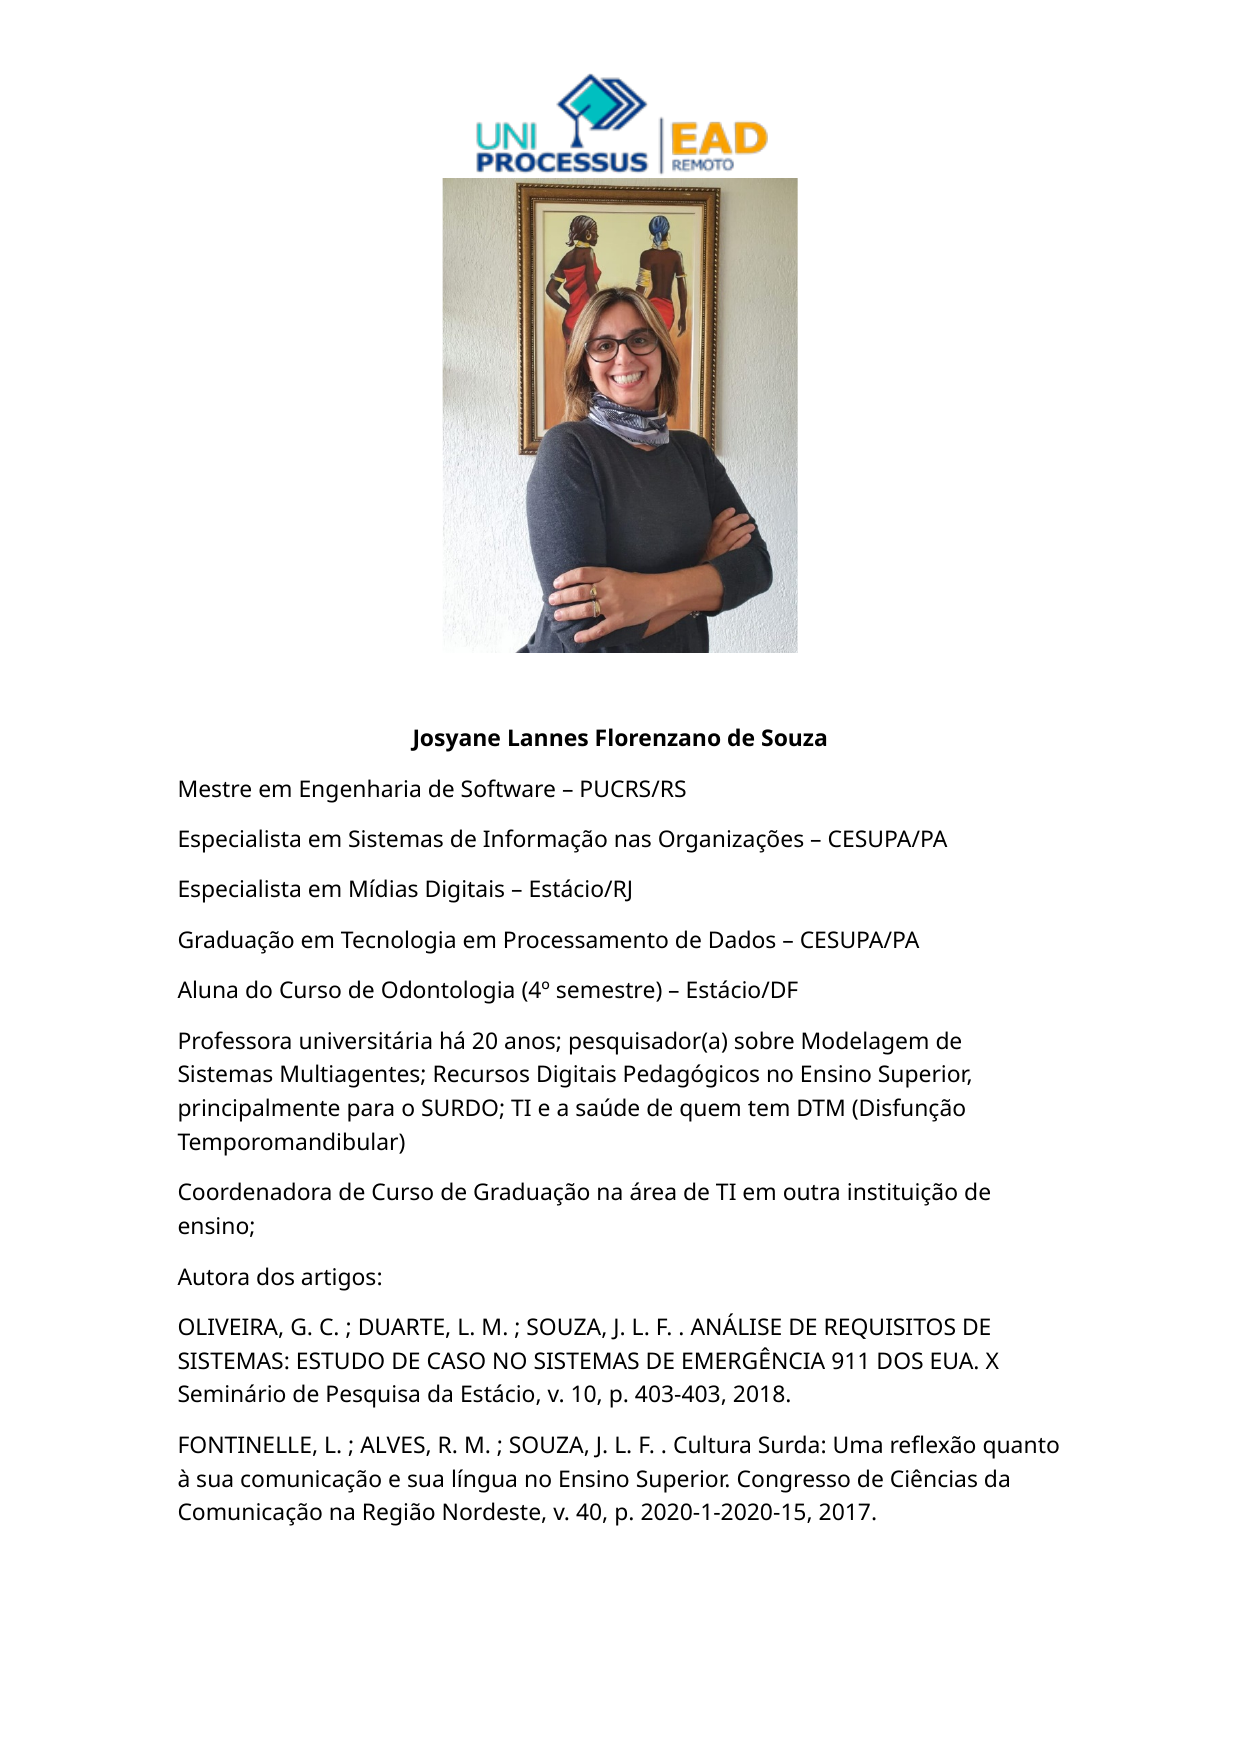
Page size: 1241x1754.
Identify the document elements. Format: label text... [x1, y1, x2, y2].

text Aluna do Curso de Odontologia (4º semestre) – Estácio/DF [177, 974, 1063, 1006]
picture [442, 73, 798, 653]
text Coordenadora de Curso de Graduação na área de TI em outra instituição de ensino; [177, 1176, 1063, 1241]
text Especialista em Mídias Digitais – Estácio/RJ [177, 873, 1063, 905]
text OLIVEIRA, G. C. ; DUARTE, L. M. ; SOUZA, J. L. F. . ANÁLISE DE REQUISITOS DE SISTEMAS: ESTUDO DE CASO NO SISTEMAS DE EMERGÊNCIA 911 DOS EUA. X Seminário de Pesquisa da Estácio, v. 10, p. 403-403, 2018. [177, 1311, 1063, 1410]
text Professora universitária há 20 anos; pesquisador(a) sobre Modelagem de Sistemas Multiagentes; Recursos Digitais Pedagógicos no Ensino Superior, principalmente para o SURDO; TI e a saúde de quem tem DTM (Disfunção Temporomandibular) [177, 1025, 1063, 1157]
text FONTINELLE, L. ; ALVES, R. M. ; SOUZA, J. L. F. . Cultura Surda: Uma reflexão quanto à sua comunicação e sua língua no Ensino Superior. Congresso de Ciências da Comunicação na Região Nordeste, v. 40, p. 2020-1-2020-15, 2017. [177, 1429, 1063, 1528]
text Especialista em Sistemas de Informação nas Organizações – CESUPA/PA [177, 823, 1063, 854]
text Autora dos artigos: [177, 1261, 1063, 1292]
text Graduação em Tecnologia em Processamento de Dados – CESUPA/PA [177, 924, 1063, 955]
text Josyane Lannes Florenzano de Souza [177, 722, 1063, 753]
text Mestre em Engenharia de Software – PUCRS/RS [177, 773, 1063, 804]
